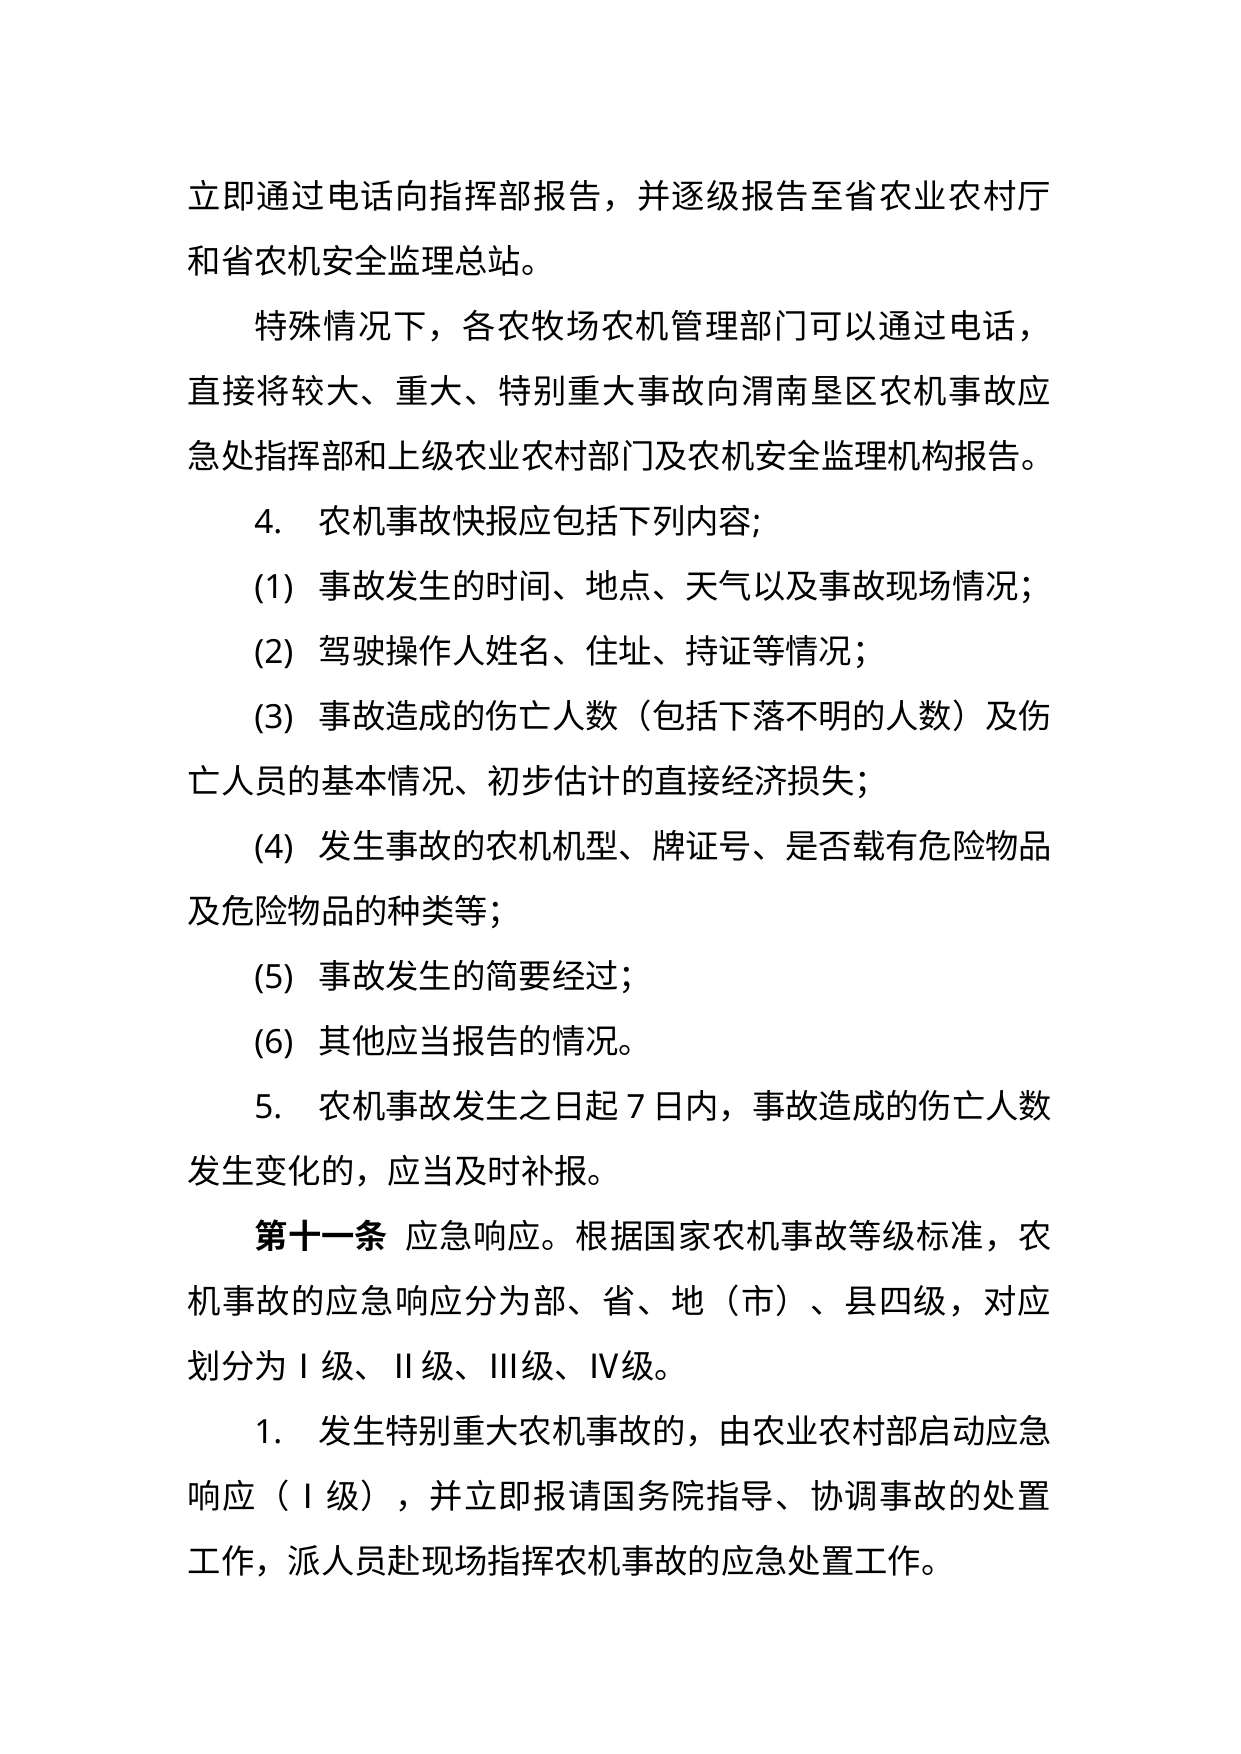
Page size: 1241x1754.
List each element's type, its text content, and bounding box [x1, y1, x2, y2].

list 驾驶操作人姓名、住址、持证等情况； [187, 617, 1053, 682]
list 发生特别重大农机事故的，由农业农村部启动应急响应（Ⅰ级），并立即报请国务院指导、协调事故的处置工作，派人员赴现场指挥农机事故的应急处置工作。 [187, 1397, 1053, 1592]
list 事故发生的时间、地点、天气以及事故现场情况； [187, 552, 1053, 617]
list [187, 162, 1053, 292]
list 农机事故快报应包括下列内容; [187, 487, 1053, 552]
list 应急响应。根据国家农机事故等级标准，农机事故的应急响应分为部、省、地（市）、县四级，对应划分为Ⅰ级、Ⅱ级、Ⅲ级、Ⅳ级。 [187, 1202, 1053, 1397]
list 特殊情况下，各农牧场农机管理部门可以通过电话，直接将较大、重大、特别重大事故向渭南垦区农机事故应急处指挥部和上级农业农村部门及农机安全监理机构报告。 [187, 292, 1053, 487]
list 其他应当报告的情况。 [187, 1007, 1053, 1072]
list 农机事故发生之日起7日内，事故造成的伤亡人数发生变化的，应当及时补报。 [187, 1072, 1053, 1202]
list 发生事故的农机机型、牌证号、是否载有危险物品及危险物品的种类等； [187, 812, 1053, 942]
list 事故造成的伤亡人数（包括下落不明的人数）及伤亡人员的基本情况、初步估计的直接经济损失； [187, 682, 1053, 812]
list 事故发生的简要经过； [187, 942, 1053, 1007]
